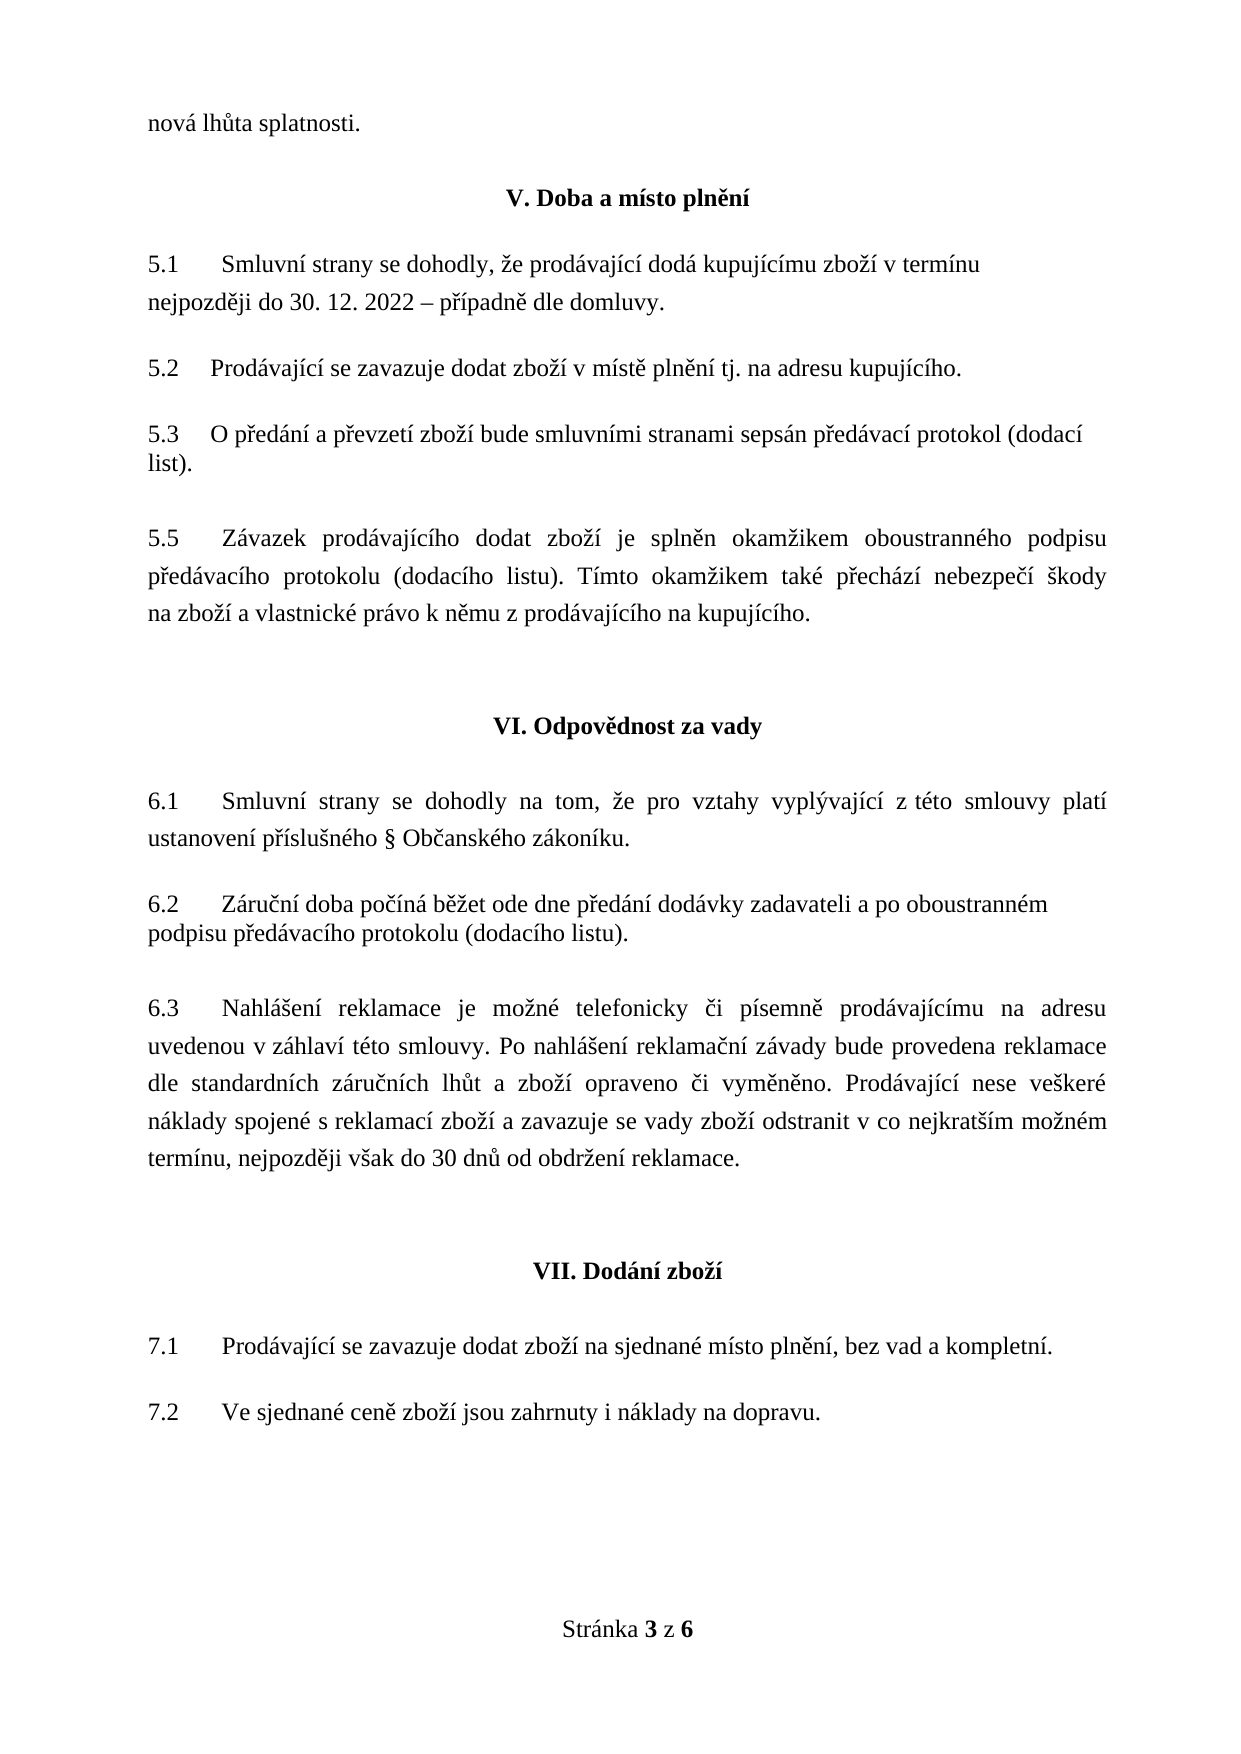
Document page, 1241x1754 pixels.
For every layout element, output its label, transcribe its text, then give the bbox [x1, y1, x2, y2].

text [148, 99, 1107, 137]
text 7.1 Prodávající se zavazuje dodat zboží na sjednané místo plnění, bez vad a kompletní. [148, 1322, 1107, 1359]
text V. Doba a místo plnění [148, 174, 1107, 212]
text nejpozději do 30. 12. 2022 – případně dle domluvy. [148, 278, 1107, 316]
text podpisu předávacího protokolu (dodacího listu). [148, 918, 1107, 947]
text 5.5 Závazek prodávajícího dodat zboží je splněn okamžikem oboustranného podpisu předávacího protokolu (dodacího listu). Tímto okamžikem také přechází nebezpečí škody na zboží a vlastnické právo k němu z prodávajícího na kupujícího. [148, 514, 1107, 627]
list Smluvní strany se dohodly, že prodávající dodá kupujícímu zboží v termínu [148, 249, 1107, 278]
list O předání a převzetí zboží bude smluvními stranami sepsán předávací protokol (dodací [148, 419, 1107, 448]
text list). [148, 448, 1107, 477]
list Záruční doba počíná běžet ode dne předání dodávky zadavateli a po oboustranném [148, 889, 1107, 918]
text 6.1 Smluvní strany se dohodly na tom, že pro vztahy vyplývající z této smlouvy platí ustanovení příslušného § Občanského zákoníku. [148, 777, 1107, 852]
list Ve sjednané ceně zboží jsou zahrnuty i náklady na dopravu. [148, 1397, 1107, 1426]
text VII. Dodání zboží [148, 1247, 1107, 1284]
list Prodávající se zavazuje dodat zboží v místě plnění tj. na adresu kupujícího. [148, 353, 1107, 382]
text VI. Odpovědnost za vady [148, 702, 1107, 739]
text 6.3 Nahlášení reklamace je možné telefonicky či písemně prodávajícímu na adresu uvedenou v záhlaví této smlouvy. Po nahlášení reklamační závady bude provedena reklamace dle standardních záručních lhůt a zboží opraveno či vyměněno. Prodávající nese veškeré náklady spojené s reklamací zboží a zavazuje se vady zboží odstranit v co nejkratším možném termínu, nejpozději však do 30 dnů od obdržení reklamace. [148, 984, 1107, 1172]
